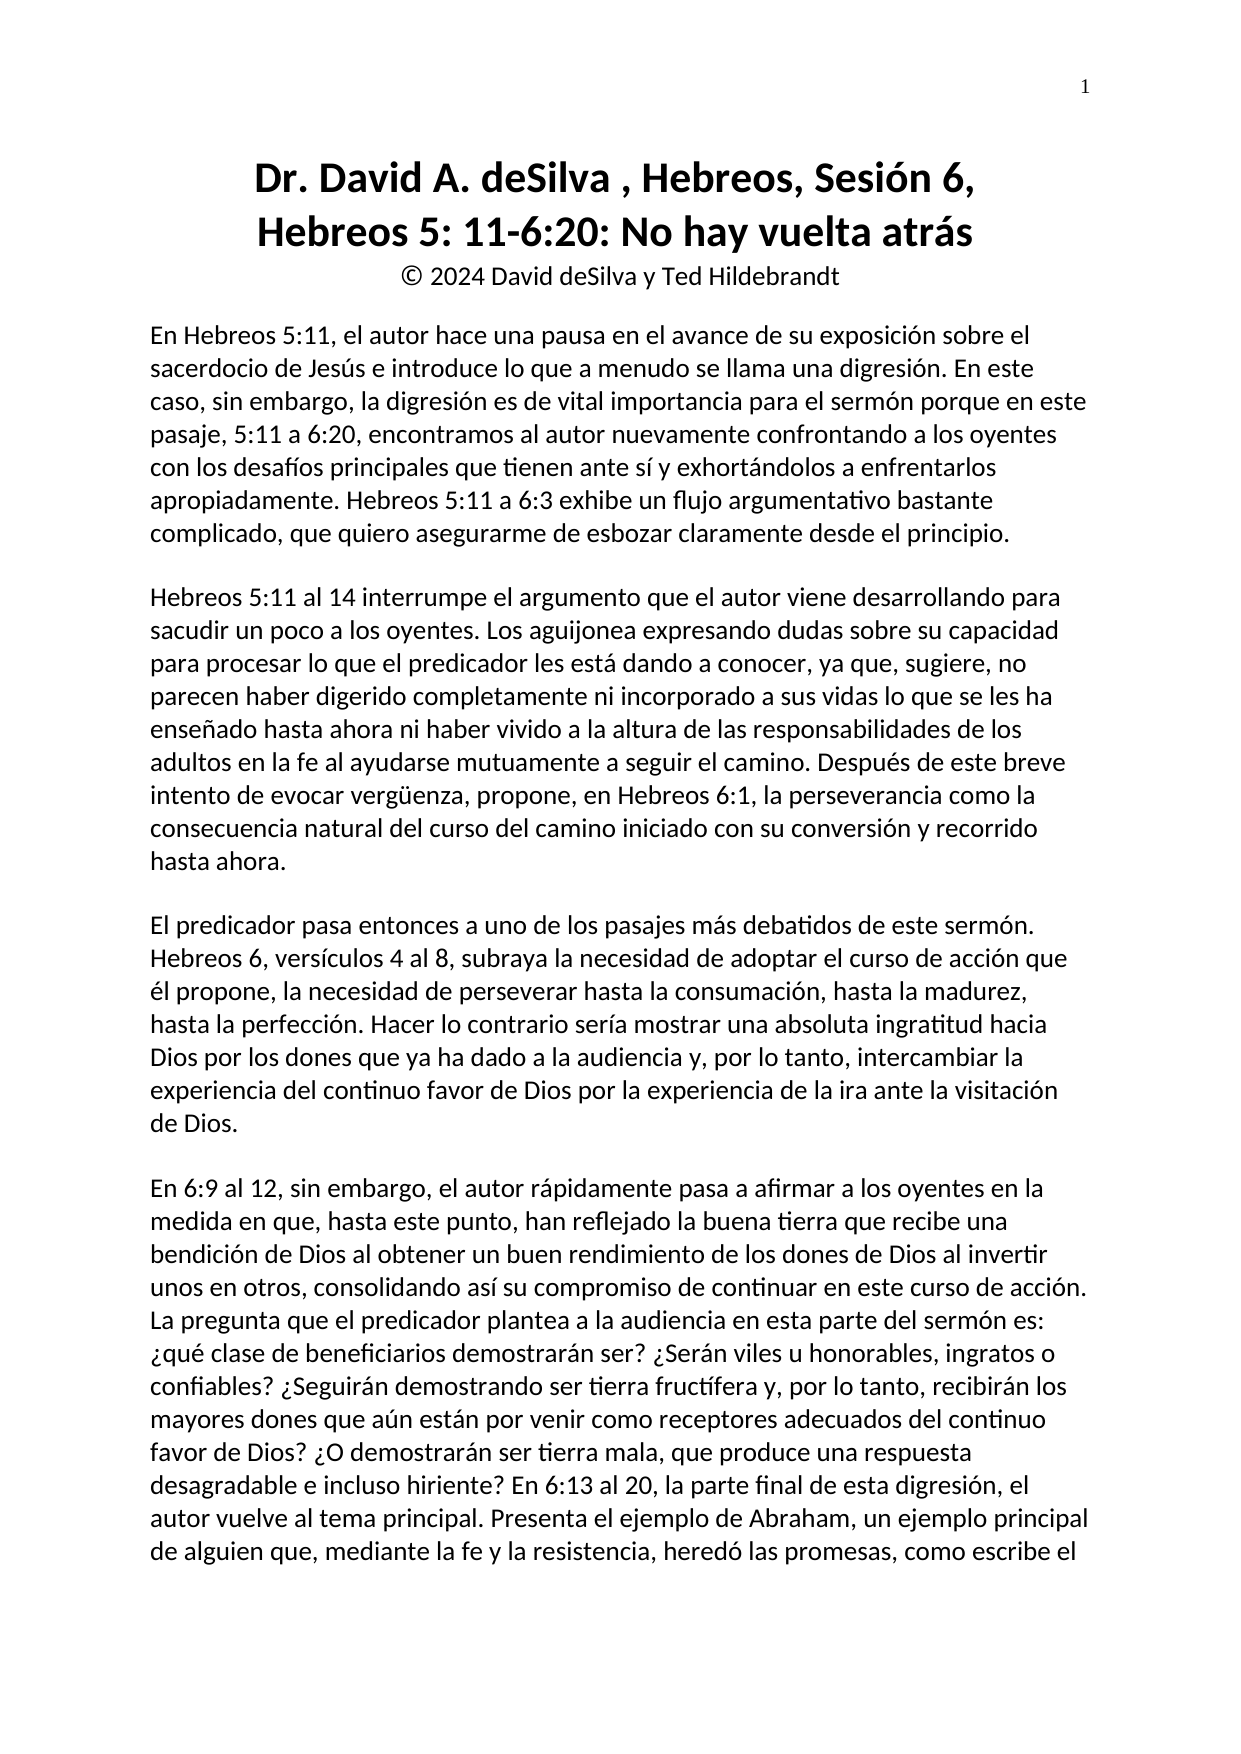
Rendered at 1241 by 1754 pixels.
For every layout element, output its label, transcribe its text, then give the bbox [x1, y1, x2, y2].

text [150, 1171, 1090, 1567]
text Dr. David A. deSilva , Hebreos, Sesión 6, Hebreos 5: 11-6:20: No hay vuelta atrás © 2024 David deSilva y Ted Hildebrandt [150, 150, 1090, 294]
text Hebreos 5:11 al 14 interrumpe el argumento que el autor viene desarrollando para sacudir un poco a los oyentes. Los aguijonea expresando dudas sobre su capacidad para procesar lo que el predicador les está dando a conocer, ya que, sugiere, no parecen haber digerido completamente ni incorporado a sus vidas lo que se les ha enseñado hasta ahora ni haber vivido a la altura de las responsabilidades de los adultos en la fe al ayudarse mutuamente a seguir el camino. Después de este breve intento de evocar vergüenza, propone, en Hebreos 6:1, la perseverancia como la consecuencia natural del curso del camino iniciado con su conversión y recorrido hasta ahora. [150, 580, 1090, 877]
text El predicador pasa entonces a uno de los pasajes más debatidos de este sermón. Hebreos 6, versículos 4 al 8, subraya la necesidad de adoptar el curso de acción que él propone, la necesidad de perseverar hasta la consumación, hasta la madurez, hasta la perfección. Hacer lo contrario sería mostrar una absoluta ingratitud hacia Dios por los dones que ya ha dado a la audiencia y, por lo tanto, intercambiar la experiencia del continuo favor de Dios por la experiencia de la ira ante la visitación de Dios. [150, 908, 1090, 1139]
text En Hebreos 5:11, el autor hace una pausa en el avance de su exposición sobre el sacerdocio de Jesús e introduce lo que a menudo se llama una digresión. En este caso, sin embargo, la digresión es de vital importancia para el sermón porque en este pasaje, 5:11 a 6:20, encontramos al autor nuevamente confrontando a los oyentes con los desafíos principales que tienen ante sí y exhortándolos a enfrentarlos apropiadamente. Hebreos 5:11 a 6:3 exhibe un flujo argumentativo bastante complicado, que quiero asegurarme de esbozar claramente desde el principio. [150, 318, 1090, 549]
